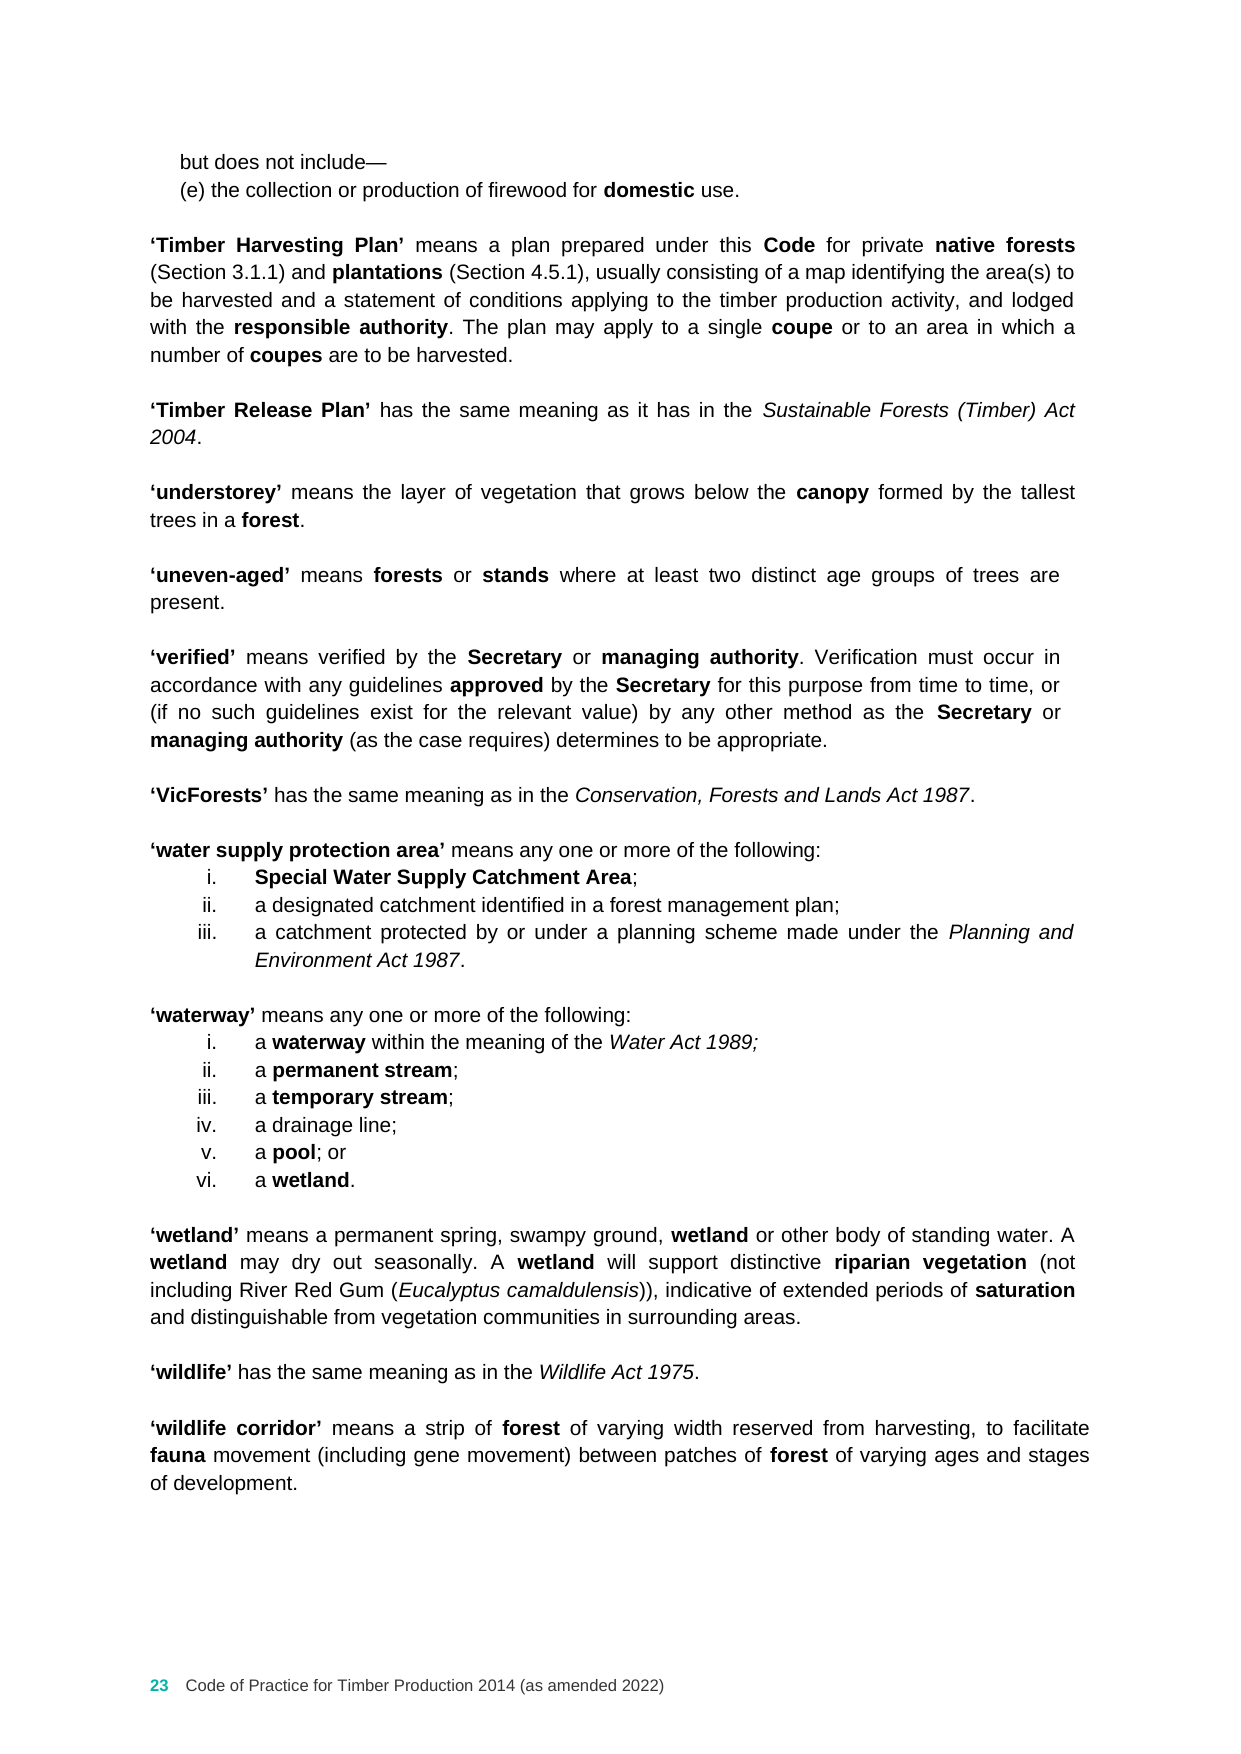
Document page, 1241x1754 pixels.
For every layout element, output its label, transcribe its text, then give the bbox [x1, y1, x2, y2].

text ‘wetland’ means a permanent spring, swampy ground, wetland or other body of standing water. A wetland may dry out seasonally. A wetland will support distinctive riparian vegetation (not including River Red Gum (Eucalyptus camaldulensis)), indicative of extended periods of saturation and distinguishable from vegetation communities in surrounding areas. [150, 1222, 1076, 1329]
text ‘wildlife’ has the same meaning as in the Wildlife Act 1975. [150, 1360, 1076, 1384]
list a pool; or [217, 1140, 1076, 1164]
list a designated catchment identified in a forest management plan; [217, 892, 1076, 916]
list a waterway within the meaning of the Water Act 1989; [217, 1030, 1076, 1054]
text ‘VicForests’ has the same meaning as in the Conservation, Forests and Lands Act 1987. [150, 782, 1076, 806]
text ‘uneven-aged’ means forests or stands where at least two distinct age groups of trees are present. [150, 562, 1061, 614]
list a temporary stream; [217, 1085, 1076, 1109]
list a wetland. [217, 1167, 1076, 1191]
text ‘water supply protection area’ means any one or more of the following: [150, 837, 1076, 861]
text ‘Timber Release Plan’ has the same meaning as it has in the Sustainable Forests (Timber) Act 2004. [150, 397, 1076, 449]
text ‘wildlife corridor’ means a strip of forest of varying width reserved from harvesting, to facilitate fauna movement (including gene movement) between patches of forest of varying ages and stages of development. [150, 1416, 1090, 1494]
text ‘Timber Harvesting Plan’ means a plan prepared under this Code for private native forests (Section 3.1.1) and plantations (Section 4.5.1), usually consisting of a map identifying the area(s) to be harvested and a statement of conditions applying to the timber production activity, and lodged with the responsible authority. The plan may apply to a single coupe or to an area in which a number of coupes are to be harvested. [150, 232, 1076, 366]
list Special Water Supply Catchment Area; [217, 865, 1076, 889]
list a catchment protected by or under a planning scheme made under the Planning and Environment Act 1987. [217, 920, 1076, 971]
text (e) the collection or production of firewood for domestic use. [179, 177, 1076, 201]
list a drainage line; [217, 1112, 1076, 1136]
text ‘verified’ means verified by the Secretary or managing authority. Verification must occur in accordance with any guidelines approved by the Secretary for this purpose from time to time, or (if no such guidelines exist for the relevant value) by any other method as the Secretary or managing authority (as the case requires) determines to be appropriate. [150, 645, 1061, 751]
text but does not include— [179, 150, 1076, 174]
list a permanent stream; [217, 1057, 1076, 1081]
text ‘understorey’ means the layer of vegetation that grows below the canopy formed by the tallest trees in a forest. [150, 480, 1076, 531]
text ‘waterway’ means any one or more of the following: [150, 1002, 1076, 1026]
